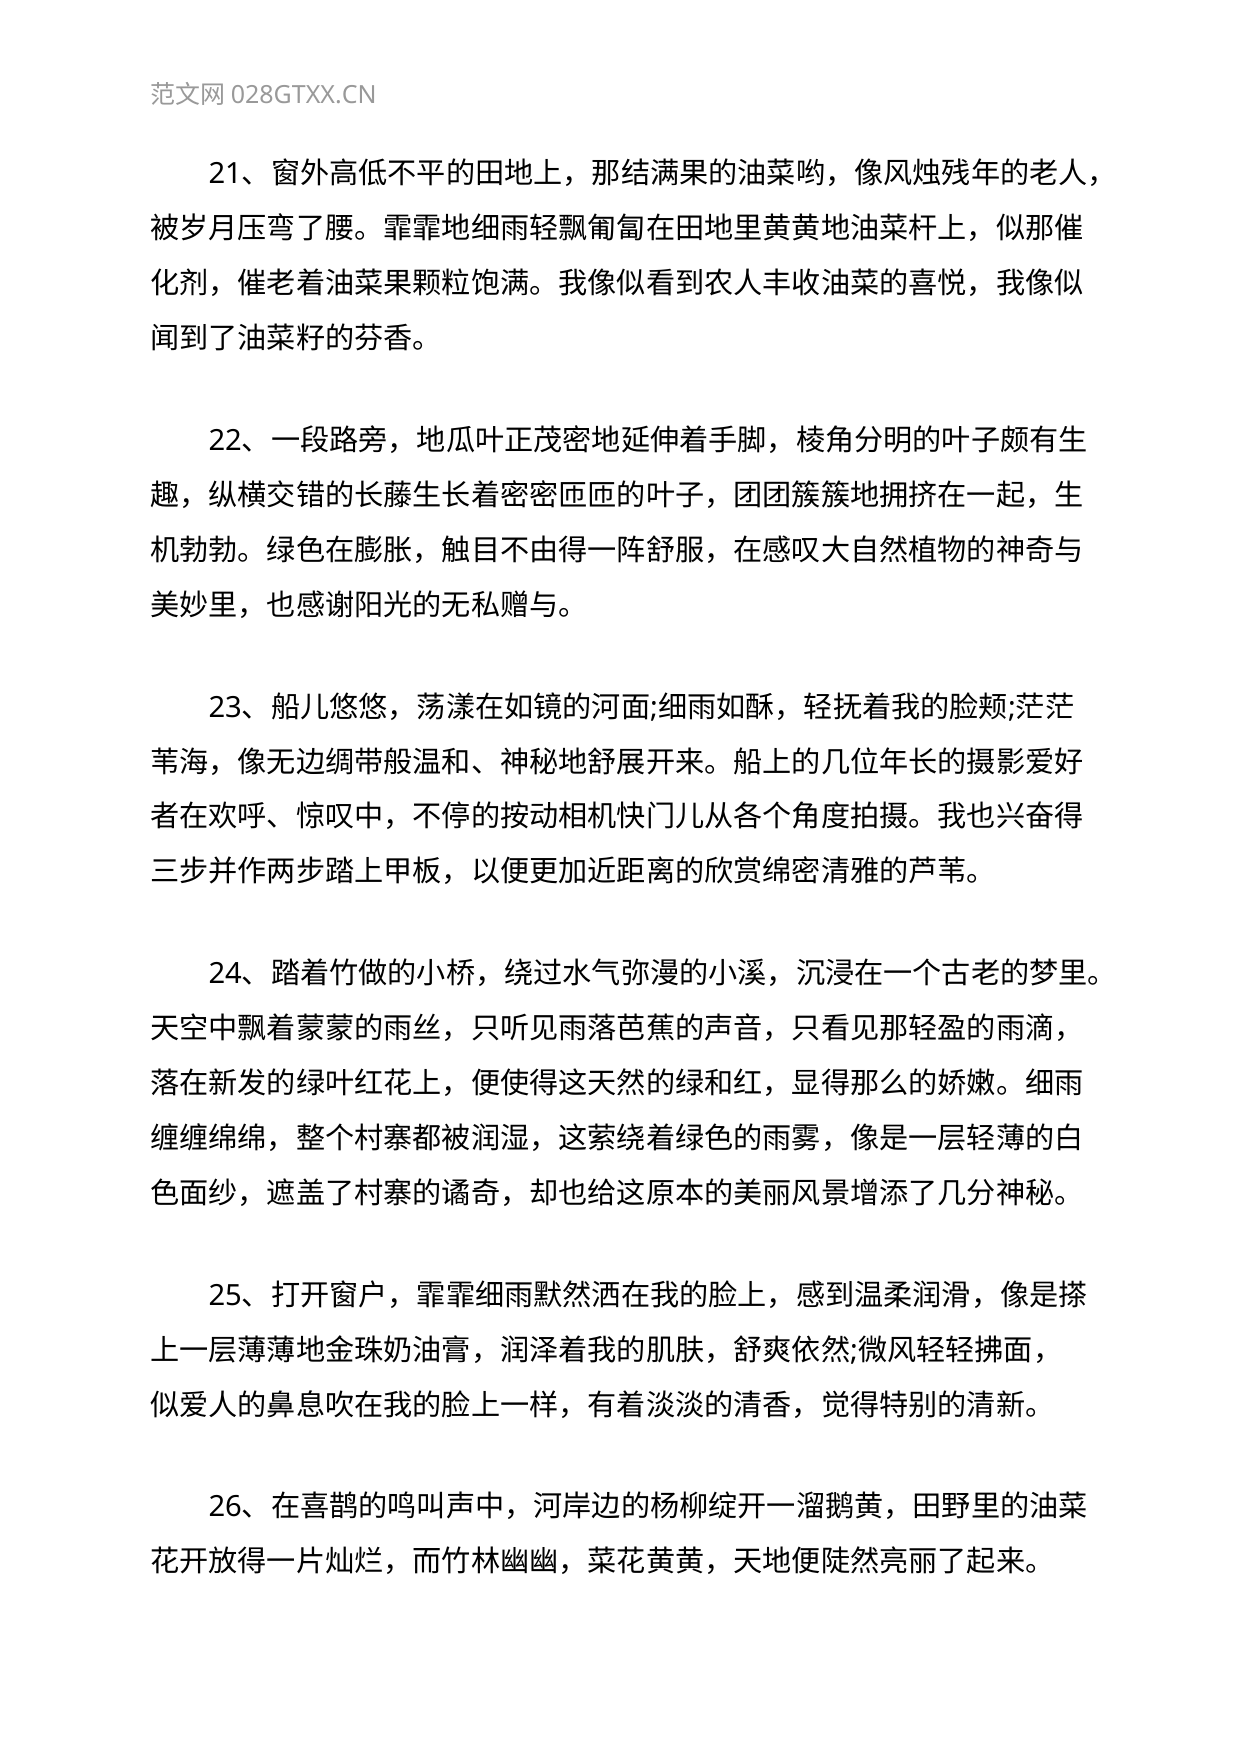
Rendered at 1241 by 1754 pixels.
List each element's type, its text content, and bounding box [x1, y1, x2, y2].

text 23、船儿悠悠，荡漾在如镜的河面;细雨如酥，轻抚着我的脸颊;茫茫苇海，像无边绸带般温和、神秘地舒展开来。船上的几位年长的摄影爱好者在欢呼、惊叹中，不停的按动相机快门儿从各个角度拍摄。我也兴奋得三步并作两步踏上甲板，以便更加近距离的欣赏绵密清雅的芦苇。 [150, 683, 1090, 890]
text 25、打开窗户，霏霏细雨默然洒在我的脸上，感到温柔润滑，像是搽上一层薄薄地金珠奶油膏，润泽着我的肌肤，舒爽依然;微风轻轻拂面，似爱人的鼻息吹在我的脸上一样，有着淡淡的清香，觉得特别的清新。 [150, 1271, 1090, 1423]
text 21、窗外高低不平的田地上，那结满果的油菜哟，像风烛残年的老人，被岁月压弯了腰。霏霏地细雨轻飘匍匐在田地里黄黄地油菜杆上，似那催化剂，催老着油菜果颗粒饱满。我像似看到农人丰收油菜的喜悦，我像似闻到了油菜籽的芬香。 [150, 150, 1090, 357]
text 24、踏着竹做的小桥，绕过水气弥漫的小溪，沉浸在一个古老的梦里。天空中飘着蒙蒙的雨丝，只听见雨落芭蕉的声音，只看见那轻盈的雨滴，落在新发的绿叶红花上，便使得这天然的绿和红，显得那么的娇嫩。细雨缠缠绵绵，整个村寨都被润湿，这萦绕着绿色的雨雾，像是一层轻薄的白色面纱，遮盖了村寨的谲奇，却也给这原本的美丽风景增添了几分神秘。 [150, 950, 1090, 1212]
text 26、在喜鹊的鸣叫声中，河岸边的杨柳绽开一溜鹅黄，田野里的油菜花开放得一片灿烂，而竹林幽幽，菜花黄黄，天地便陡然亮丽了起来。 [150, 1483, 1090, 1580]
text 22、一段路旁，地瓜叶正茂密地延伸着手脚，棱角分明的叶子颇有生趣，纵横交错的长藤生长着密密匝匝的叶子，团团簇簇地拥挤在一起，生机勃勃。绿色在膨胀，触目不由得一阵舒服，在感叹大自然植物的神奇与美妙里，也感谢阳光的无私赠与。 [150, 417, 1090, 624]
